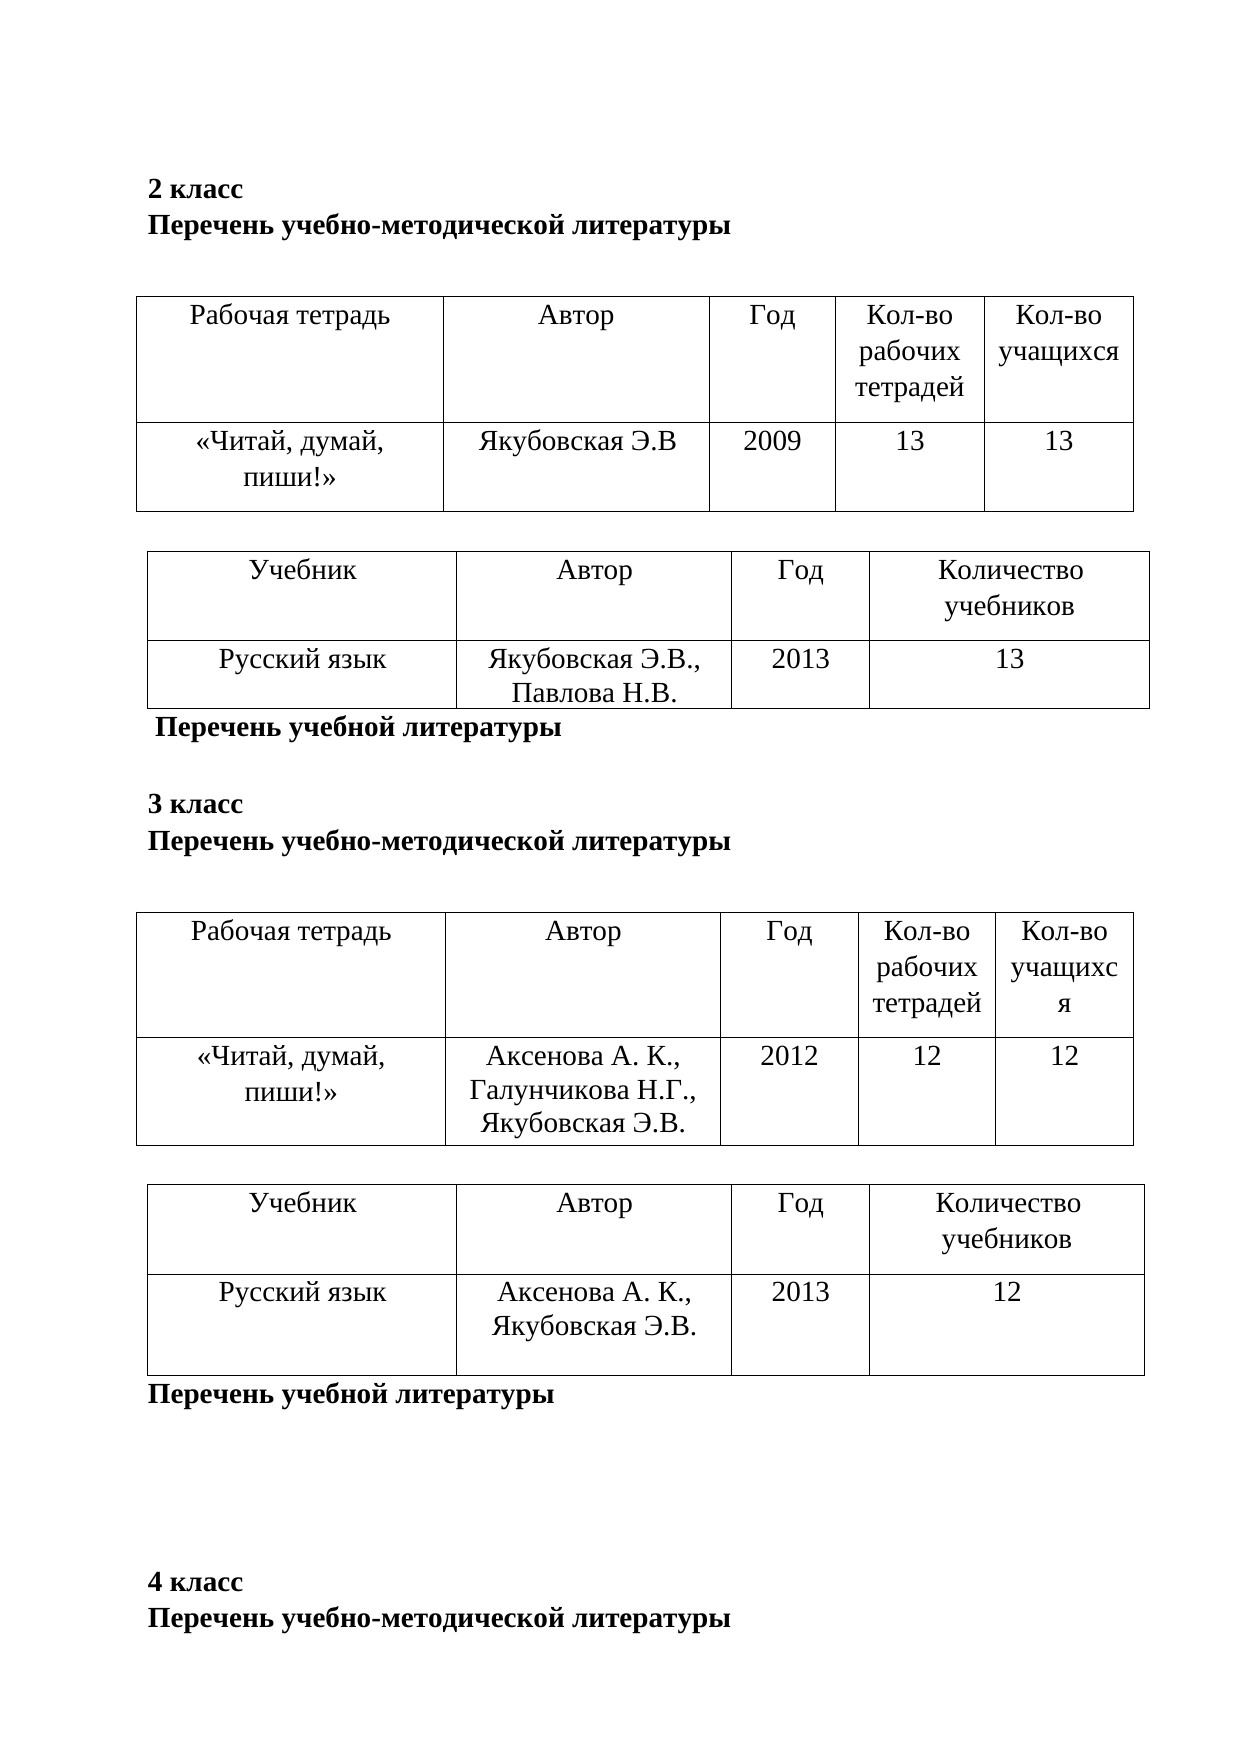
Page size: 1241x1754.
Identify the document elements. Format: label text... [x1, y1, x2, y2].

table_cell 2013 [732, 1275, 869, 1375]
table_header Год [732, 1185, 869, 1273]
text Перечень учебной литературы [148, 709, 1152, 743]
table_header Год [732, 552, 869, 640]
table_cell Русский язык [148, 641, 456, 708]
table_cell «Читай, думай, пиши!» [137, 423, 443, 511]
table_header Учебник [148, 1185, 456, 1273]
table_cell Русский язык [148, 1275, 456, 1375]
table_header Автор [446, 913, 720, 1037]
table_cell 2012 [721, 1038, 858, 1144]
table_cell «Читай, думай, пиши!» [137, 1038, 445, 1144]
text Перечень учебно-методической литературы [148, 1600, 1152, 1634]
table_cell Аксенова А. К., Якубовская Э.В. [457, 1275, 731, 1375]
table_header Кол-во учащихся [985, 297, 1133, 422]
table_cell Якубовская Э.В [444, 423, 709, 511]
table_header Рабочая тетрадь [137, 913, 445, 1037]
table_cell 12 [859, 1038, 995, 1144]
text 2 класс [148, 171, 1152, 204]
table_cell 13 [870, 641, 1149, 708]
table_header Количество учебников [870, 552, 1149, 640]
table_cell Якубовская Э.В., Павлова Н.В. [457, 641, 731, 708]
table_header Кол-во рабочих тетрадей [859, 913, 995, 1037]
table_cell Аксенова А. К., Галунчикова Н.Г., Якубовская Э.В. [446, 1038, 720, 1144]
text 4 класс [148, 1564, 1152, 1598]
text 3 класс [148, 786, 1152, 820]
table_header Автор [457, 552, 731, 640]
table_header Количество учебников [870, 1185, 1144, 1273]
text Перечень учебно-методической литературы [148, 207, 1152, 241]
table_header Рабочая тетрадь [137, 297, 443, 422]
table_header Учебник [148, 552, 456, 640]
table_header Год [721, 913, 858, 1037]
text Перечень учебной литературы [148, 1376, 1152, 1410]
table_header Год [710, 297, 835, 422]
table_cell 13 [836, 423, 984, 511]
table_header Кол-во учащихся [996, 913, 1133, 1037]
table_header Автор [457, 1185, 731, 1273]
table_cell 12 [870, 1275, 1144, 1375]
table_cell 2013 [732, 641, 869, 708]
table_cell 12 [996, 1038, 1133, 1144]
table_cell 2009 [710, 423, 835, 511]
text Перечень учебно-методической литературы [148, 823, 1152, 856]
table_header Кол-во рабочих тетрадей [836, 297, 984, 422]
table_cell 13 [985, 423, 1133, 511]
table_header Автор [444, 297, 709, 422]
